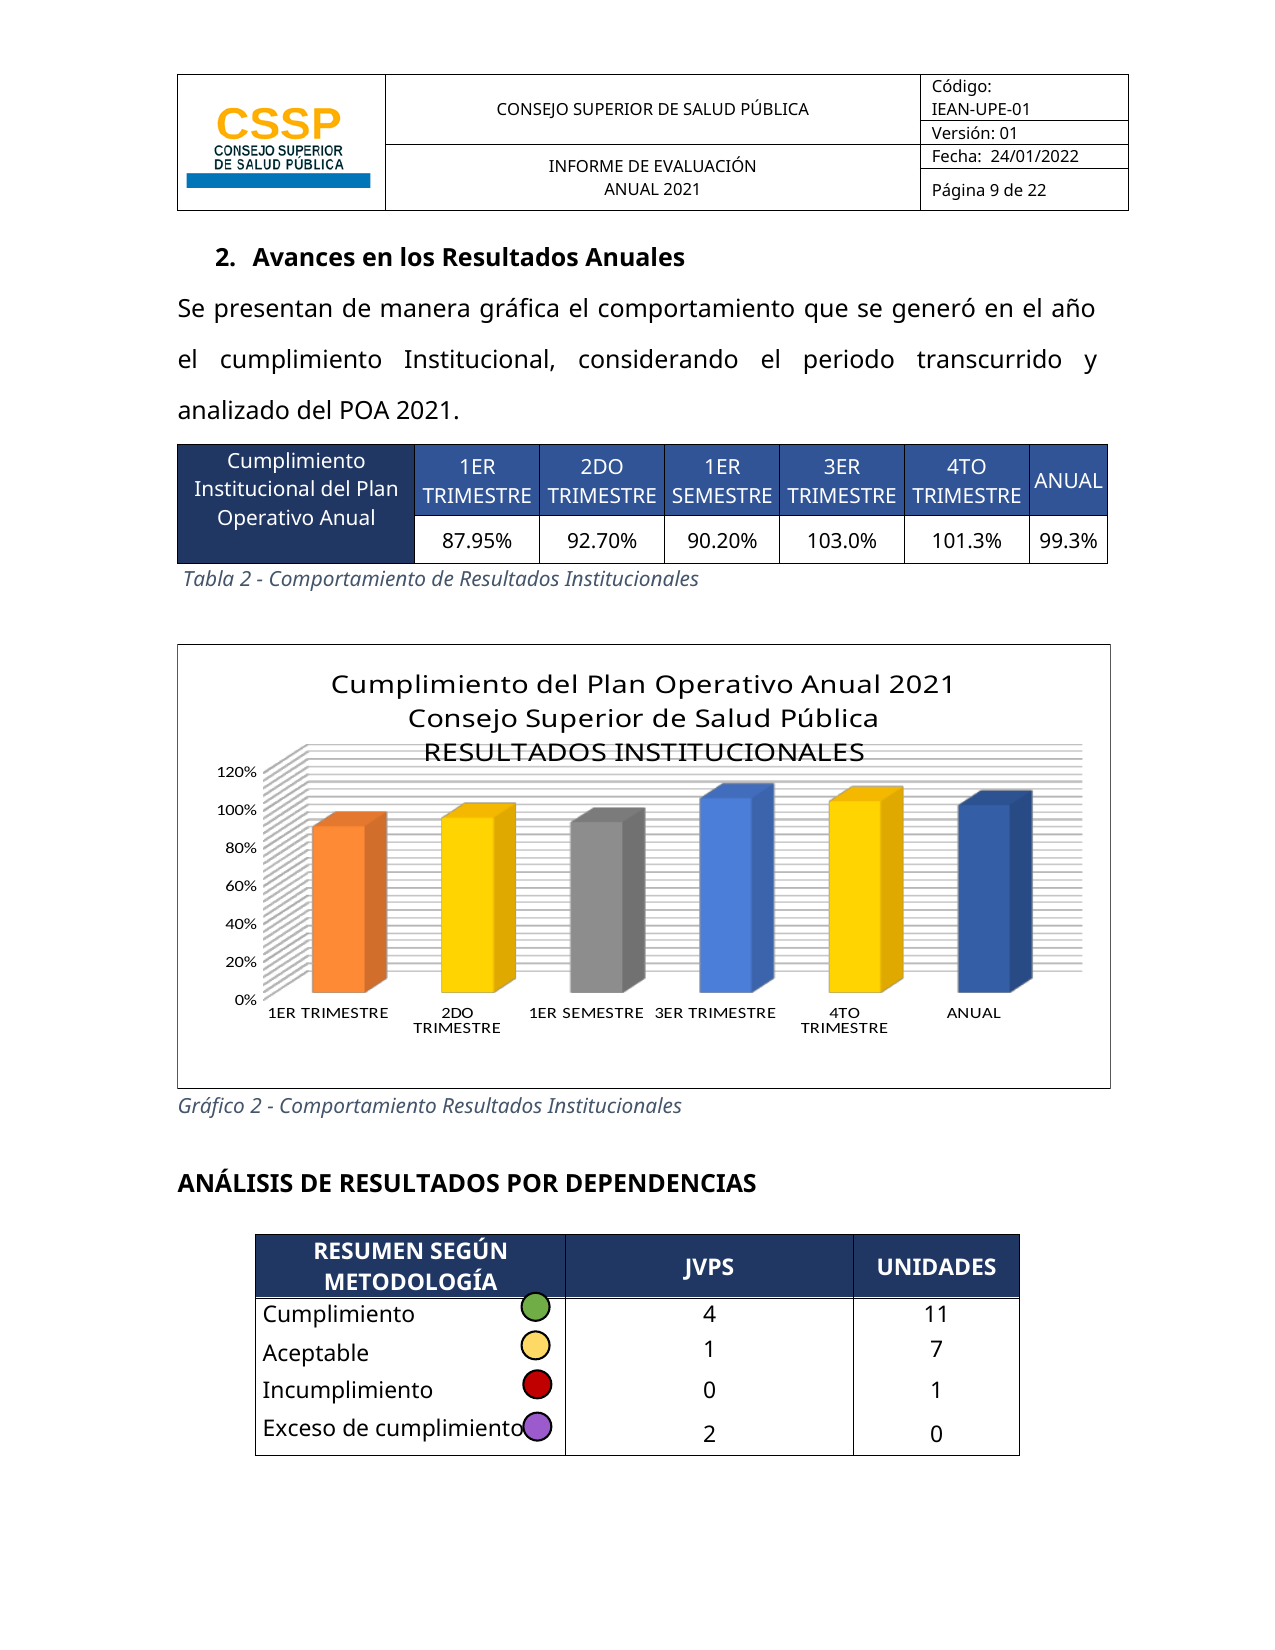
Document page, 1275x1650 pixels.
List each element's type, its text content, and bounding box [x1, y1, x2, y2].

table_cell 4 [566, 1299, 853, 1330]
table_header UNIDADES [854, 1235, 1019, 1297]
table_cell 103.0% [780, 516, 904, 563]
table_header 1ER SEMESTRE [665, 445, 779, 515]
table_cell 11 [854, 1299, 1019, 1330]
text Se presentan de manera gráfica el comportamiento que se generó en el año el cumplimiento Institucional, considerando el periodo transcurrido y analizado del POA 2021. [177, 290, 1098, 427]
table_header Cumplimiento Institucional del Plan Operativo Anual [178, 445, 414, 563]
text Tabla 2 - Comportamiento de Resultados Institucionales [177, 564, 1098, 592]
table_cell 90.20% [665, 516, 779, 563]
table_cell 1 [854, 1368, 1019, 1412]
list Avances en los Resultados Anuales [215, 239, 1098, 273]
table_cell 7 [854, 1330, 1019, 1368]
table_cell 92.70% [540, 516, 664, 563]
table_header JVPS [566, 1235, 853, 1297]
table_cell 2 [566, 1412, 853, 1455]
table_cell Cumplimiento [256, 1299, 565, 1330]
table_header 1ER TRIMESTRE [415, 445, 539, 515]
table_cell 99.3% [1030, 516, 1107, 563]
text Gráfico 2 - Comportamiento Resultados Institucionales [177, 1091, 1098, 1119]
text ANÁLISIS DE RESULTADOS POR DEPENDENCIAS [177, 1166, 1098, 1200]
table_header 2DO TRIMESTRE [540, 445, 664, 515]
table_header 4TO TRIMESTRE [905, 445, 1029, 515]
table_cell Incumplimiento [256, 1368, 565, 1412]
table_cell Exceso de cumplimiento [256, 1412, 565, 1455]
table_cell 87.95% [415, 516, 539, 563]
table_header ANUAL [1030, 445, 1107, 515]
table_header 3ER TRIMESTRE [780, 445, 904, 515]
table_cell 0 [566, 1368, 853, 1412]
table_cell 1 [566, 1330, 853, 1368]
table_header RESUMEN SEGÚN METODOLOGÍA [256, 1235, 565, 1297]
table_cell Aceptable [256, 1330, 565, 1368]
table_cell 0 [854, 1412, 1019, 1455]
table_cell 101.3% [905, 516, 1029, 563]
picture [186, 94, 371, 188]
